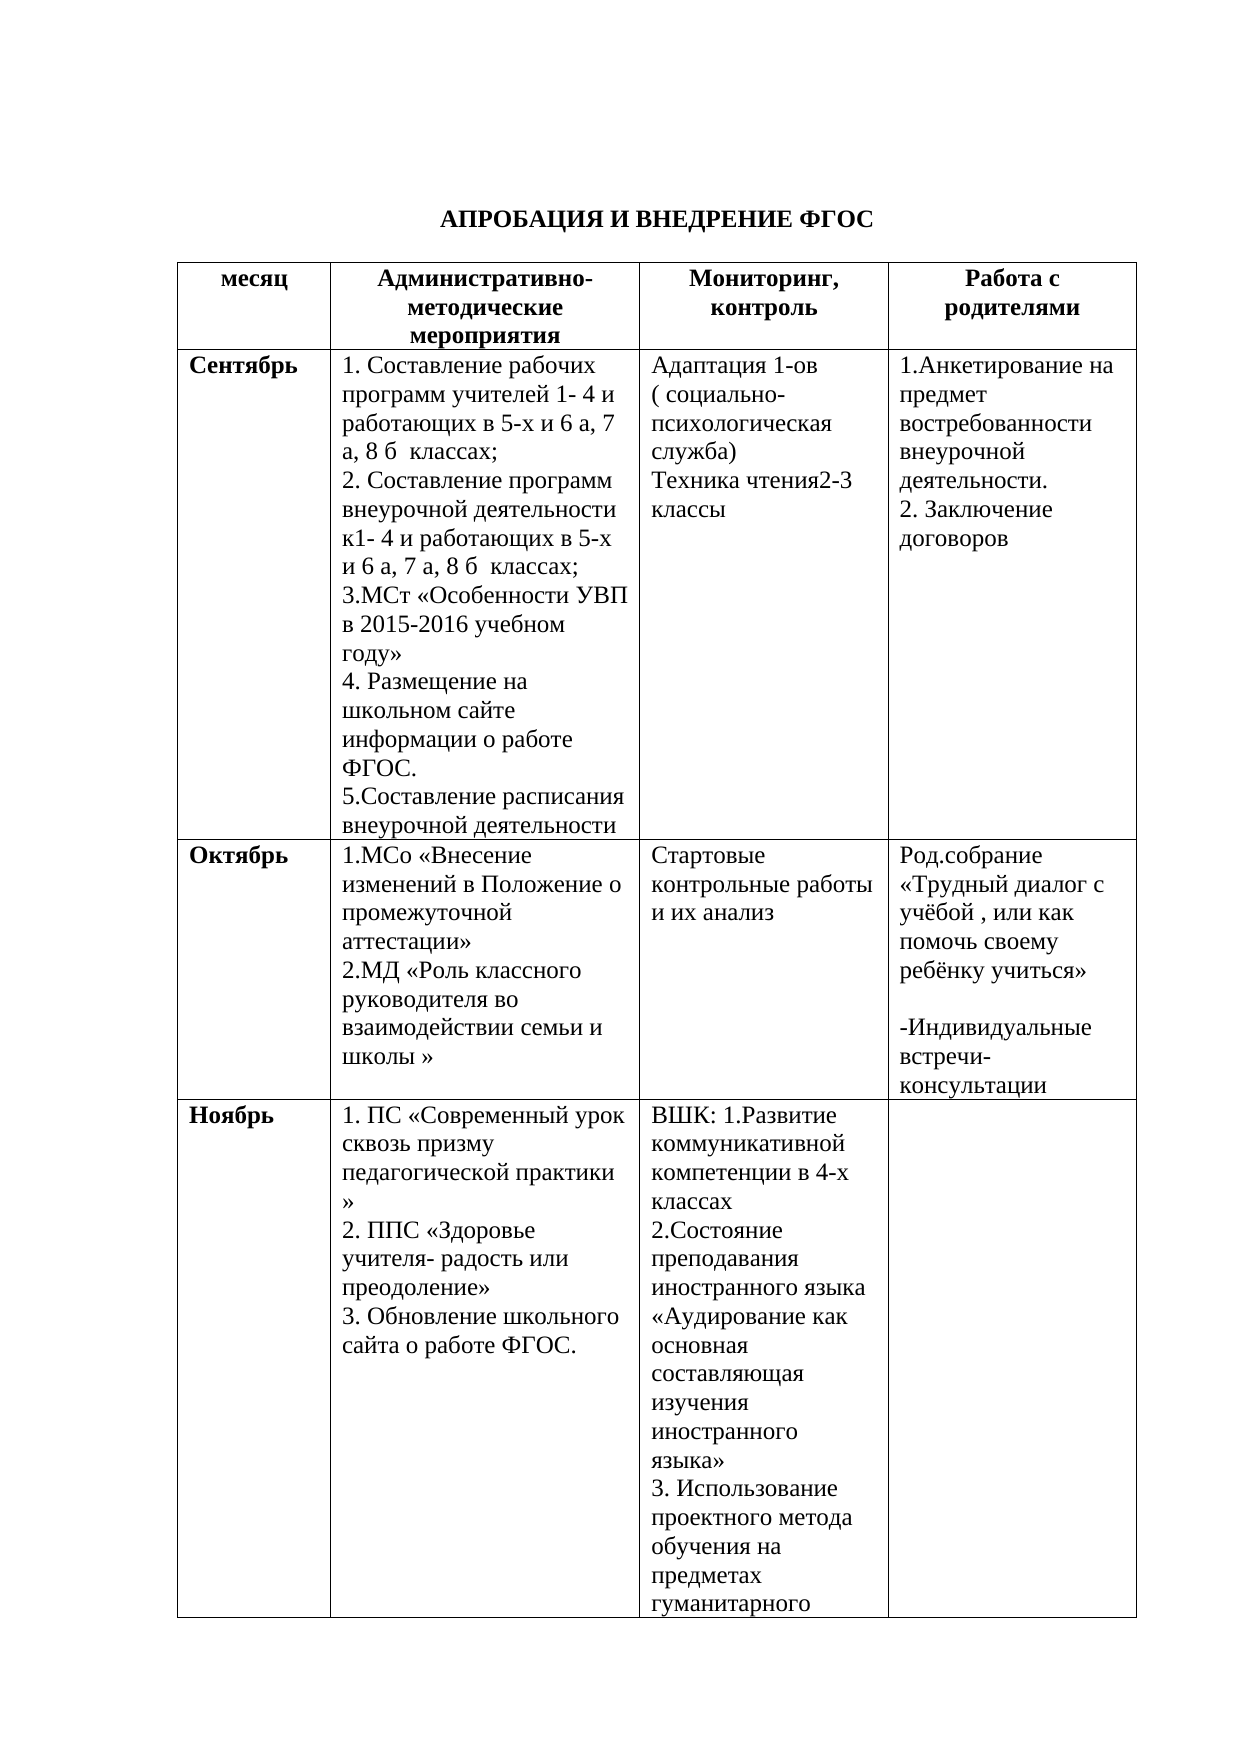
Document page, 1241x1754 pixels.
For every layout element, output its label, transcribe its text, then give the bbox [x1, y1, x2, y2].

table_header месяц [178, 263, 330, 349]
table_cell Род.собрание «Трудный диалог с учёбой , или как помочь своему ребёнку учиться» -Индивидуальные встречи- консультации [889, 840, 1136, 1099]
table_cell 1.МСо «Внесение изменений в Положение о промежуточной аттестации» 2.МД «Роль классного руководителя во взаимодействии семьи и школы » [331, 840, 639, 1099]
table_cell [640, 1100, 888, 1617]
table_cell Адаптация 1-ов ( социально-психологическая служба) Техника чтения2-3 классы [640, 350, 888, 839]
table_cell 1.Анкетирование на предмет востребованности внеурочной деятельности. 2. Заключение договоров [889, 350, 1136, 839]
table_cell Сентябрь [178, 350, 330, 839]
table_cell [889, 1100, 1136, 1617]
table_header Административно-методические мероприятия [331, 263, 639, 349]
table_cell 1. Составление рабочих программ учителей 1- 4 и работающих в 5-х и 6 а, 7 а, 8 б классах; 2. Составление программ внеурочной деятельности к1- 4 и работающих в 5-х и 6 а, 7 а, 8 б классах; 3.МСт «Особенности УВП в 2015-2016 учебном году» 4. Размещение на школьном сайте информации о работе ФГОС. 5.Составление расписания внеурочной деятельности [331, 350, 639, 839]
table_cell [331, 1100, 639, 1617]
table_cell Ноябрь [178, 1100, 330, 1617]
text АПРОБАЦИЯ И ВНЕДРЕНИЕ ФГОС [177, 204, 1137, 233]
table_header Мониторинг, контроль [640, 263, 888, 349]
table_cell Стартовые контрольные работы и их анализ [640, 840, 888, 1099]
table_cell Октябрь [178, 840, 330, 1099]
table_header Работа с родителями [889, 263, 1136, 349]
